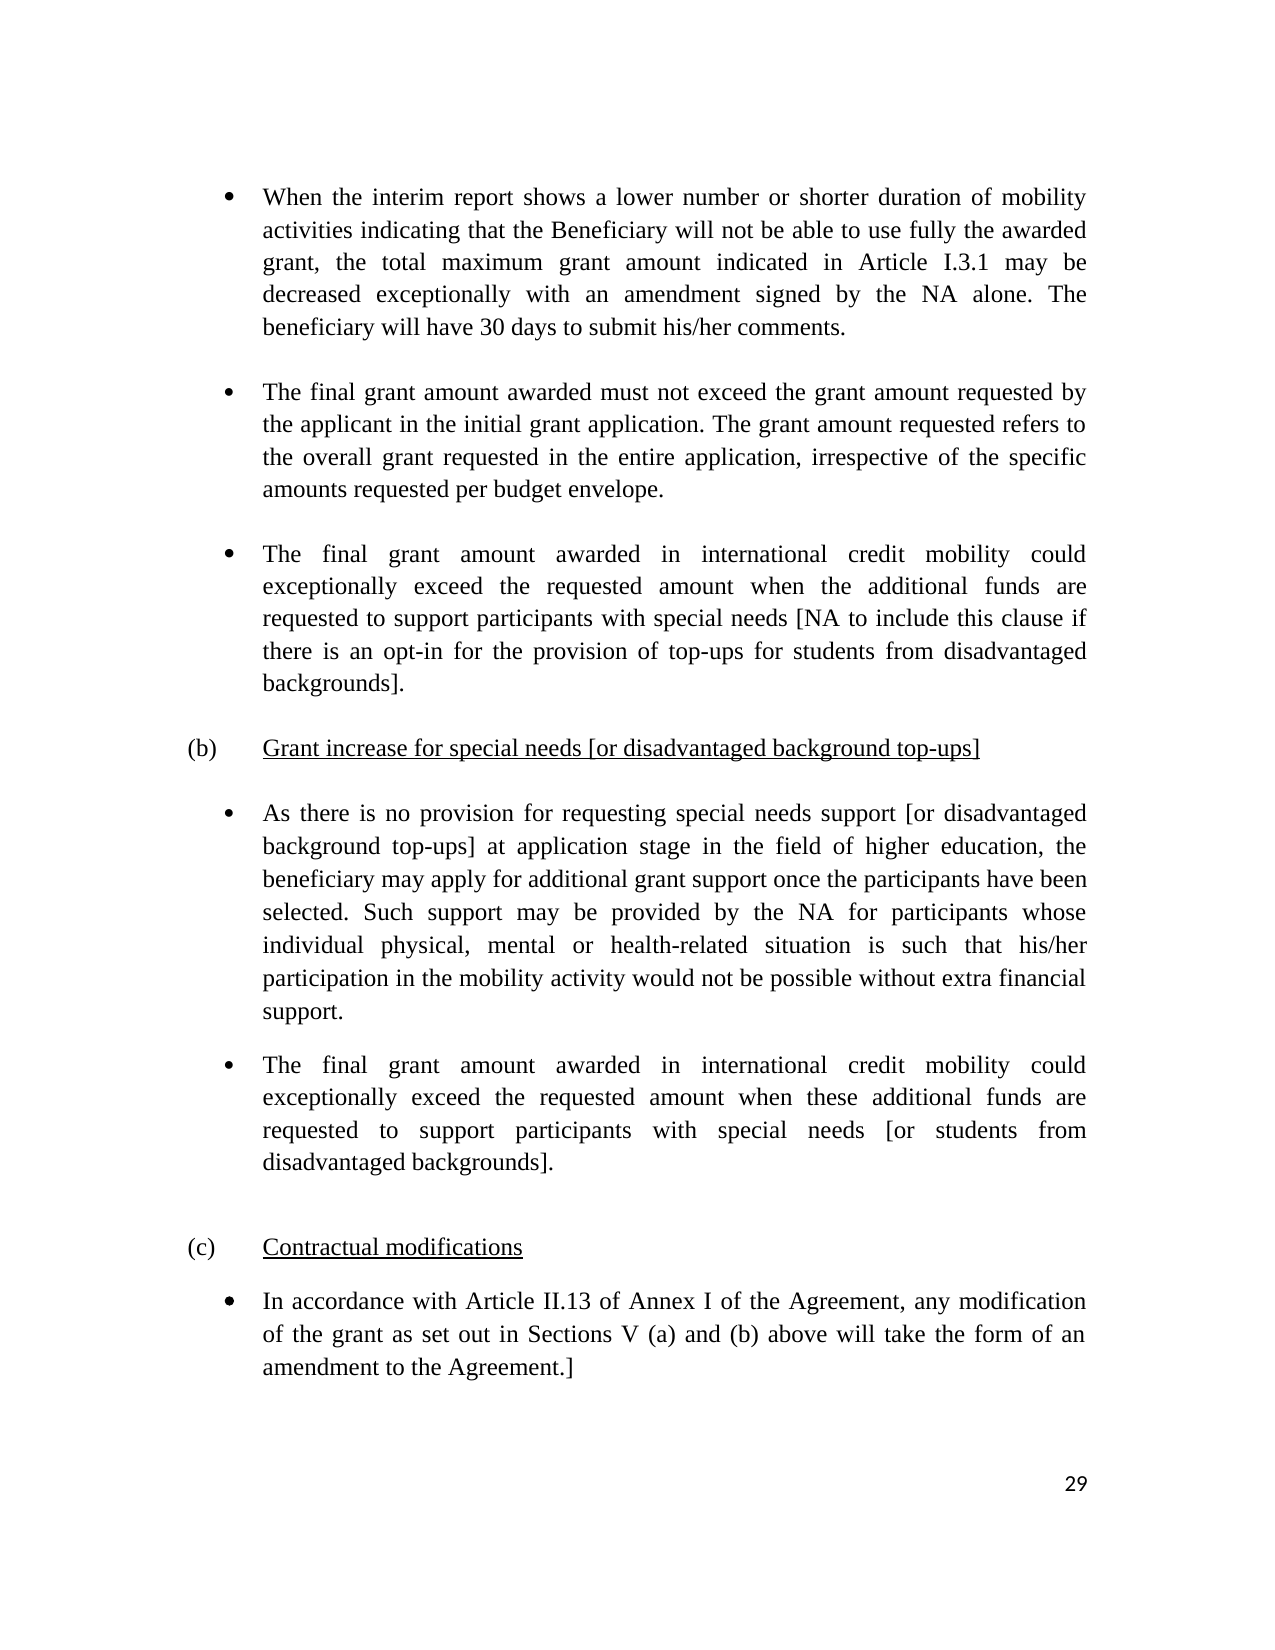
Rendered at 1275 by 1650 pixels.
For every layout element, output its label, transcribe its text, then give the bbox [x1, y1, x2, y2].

text (b) Grant increase for special needs [or disadvantaged background top-ups] [187, 733, 1087, 762]
list The final grant amount awarded in international credit mobility could exceptionally exceed the requested amount when these additional funds are requested to support participants with special needs [or students from disadvantaged backgrounds]. [225, 1050, 1087, 1176]
list The final grant amount awarded in international credit mobility could exceptionally exceed the requested amount when the additional funds are requested to support participants with special needs [NA to include this clause if there is an opt-in for the provision of top-ups for students from disadvantaged backgrounds]. [225, 539, 1087, 697]
list As there is no provision for requesting special needs support [or disadvantaged background top-ups] at application stage in the field of higher education, the beneficiary may apply for additional grant support once the participants have been selected. Such support may be provided by the NA for participants whose individual physical, mental or health-related situation is such that his/her participation in the mobility activity would not be possible without extra financial support. [225, 798, 1087, 1025]
list When the interim report shows a lower number or shorter duration of mobility activities indicating that the Beneficiary will not be able to use fully the awarded grant, the total maximum grant amount indicated in Article I.3.1 may be decreased exceptionally with an amendment signed by the NA alone. The beneficiary will have 30 days to submit his/her comments. [225, 182, 1087, 341]
list The final grant amount awarded must not exceed the grant amount requested by the applicant in the initial grant application. The grant amount requested refers to the overall grant requested in the entire application, irrespective of the specific amounts requested per budget envelope. [225, 377, 1087, 503]
text (c) Contractual modifications [187, 1232, 1087, 1261]
list In accordance with Article II.13 of Annex I of the Agreement, any modification of the grant as set out in Sections V (a) and (b) above will take the form of an amendment to the Agreement.] [225, 1286, 1087, 1381]
